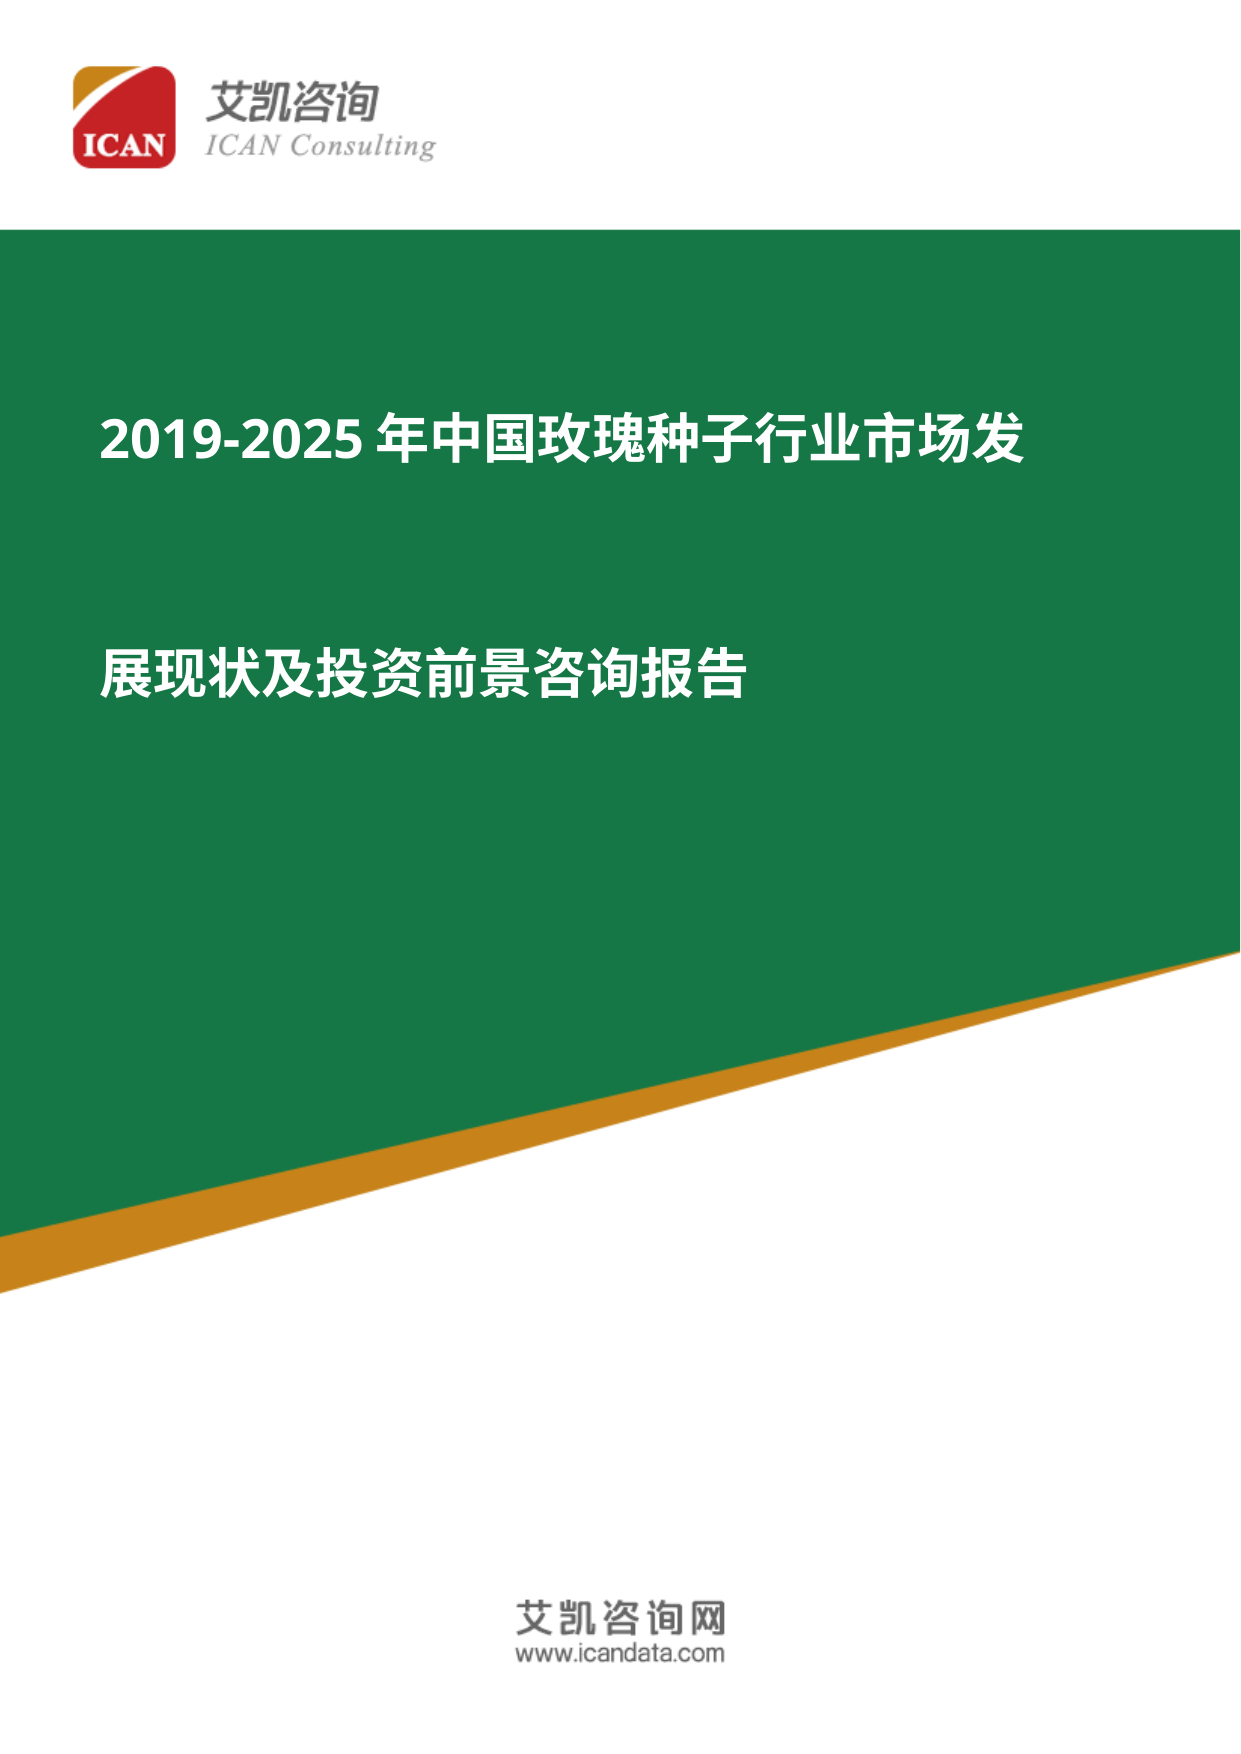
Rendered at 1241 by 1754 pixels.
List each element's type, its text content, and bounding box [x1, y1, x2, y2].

picture [0, 5, 1241, 1754]
subtitle 2019-2025年中国玫瑰种子行业市场发展现状及投资前景咨询报告 [99, 386, 1053, 718]
